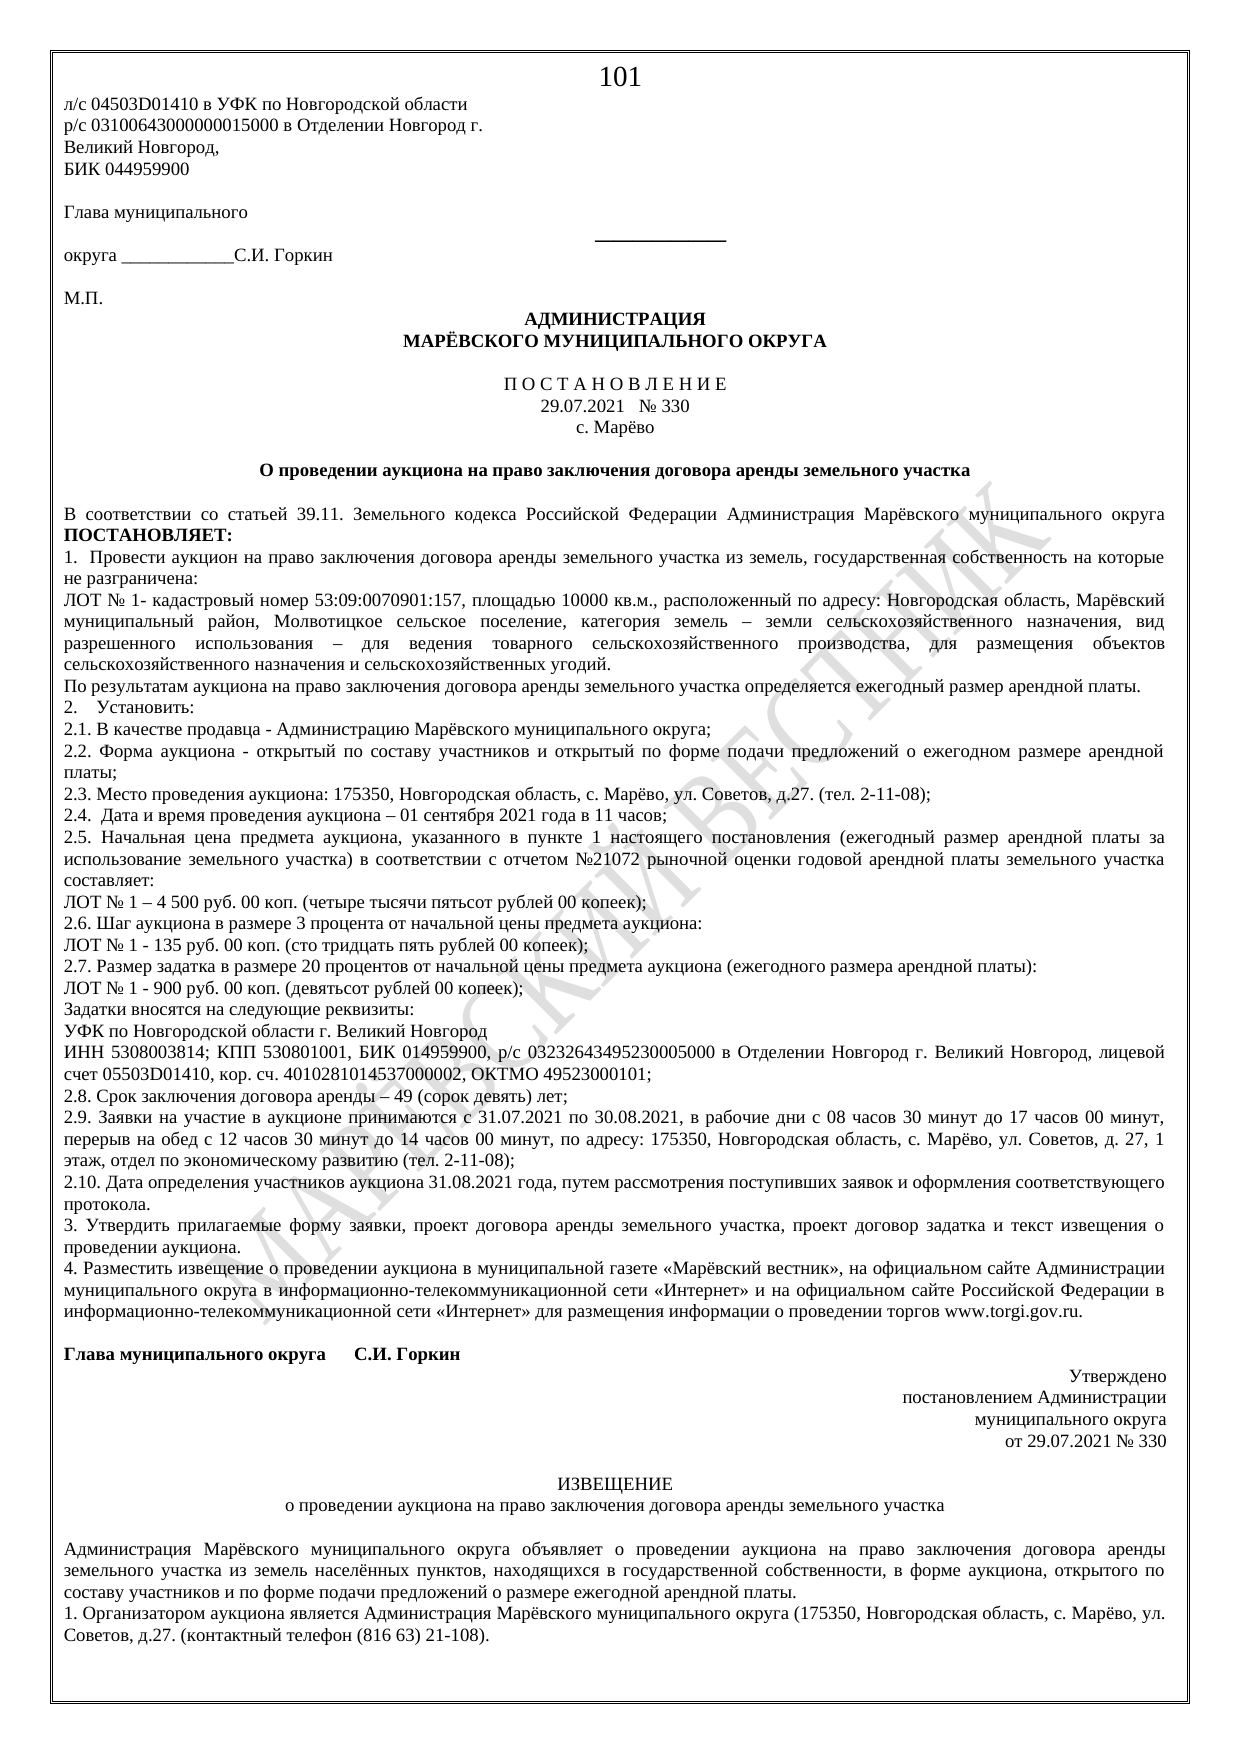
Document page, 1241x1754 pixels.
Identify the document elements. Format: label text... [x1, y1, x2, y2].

text 1. Провести аукцион на право заключения договора аренды земельного участка из земель, государственная собственность на которые не разграничена: [63, 546, 1167, 589]
text 29.07.2021 № 330 [63, 394, 1167, 416]
text 2.7. Размер задатка в размере 20 процентов от начальной цены предмета аукциона (ежегодного размера арендной платы): [63, 955, 1167, 977]
text АДМИНИСТРАЦИЯ [63, 308, 1167, 330]
text П О С Т А Н О В Л Е Н И Е [63, 373, 1167, 394]
text 2.8. Срок заключения договора аренды – 49 (сорок девять) лет; [63, 1084, 1167, 1106]
text 2.6. Шаг аукциона в размере 3 процента от начальной цены предмета аукциона: [63, 912, 1167, 934]
text муниципального округа [63, 1408, 1167, 1429]
text УФК по Новгородской области г. Великий Новгород [63, 1020, 1167, 1041]
text МАРЁВСКОГО МУНИЦИПАЛЬНОГО ОКРУГА [63, 330, 1167, 351]
text 1. Организатором аукциона является Администрация Марёвского муниципального округа (175350, Новгородская область, с. Марёво, ул. Советов, д.27. (контактный телефон (816 63) 21-108). [63, 1602, 1167, 1645]
text Задатки вносятся на следующие реквизиты: [63, 998, 1167, 1020]
text 2. Установить: [63, 696, 1167, 718]
text с. Марёво [63, 416, 1167, 438]
text 3. Утвердить прилагаемые форму заявки, проект договора аренды земельного участка, проект договор задатка и текст извещения о проведении аукциона. [63, 1214, 1167, 1257]
text постановлением Администрации [63, 1386, 1167, 1408]
text ЛОТ № 1 - 900 руб. 00 коп. (девятьсот рублей 00 копеек); [63, 977, 1167, 998]
text о проведении аукциона на право заключения договора аренды земельного участка [63, 1494, 1167, 1516]
text Глава муниципального округа С.И. Горкин [63, 1343, 1167, 1365]
text 2.10. Дата определения участников аукциона 31.08.2021 года, путем рассмотрения поступивших заявок и оформления соответствующего протокола. [63, 1171, 1167, 1214]
text 2.5. Начальная цена предмета аукциона, указанного в пункте 1 настоящего постановления (ежегодный размер арендной платы за использование земельного участка) в соответствии с отчетом №21072 рыночной оценки годовой арендной платы земельного участка составляет: [63, 826, 1167, 891]
text ИНН 5308003814; КПП 530801001, БИК 014959900, р/с 03232643495230005000 в Отделении Новгород г. Великий Новгород, лицевой счет 05503D01410, кор. сч. 4010281014537000002, ОКТМО 49523000101; [63, 1041, 1167, 1084]
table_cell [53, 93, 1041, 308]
text 2.4. Дата и время проведения аукциона – 01 сентября 2021 года в 11 часов; [63, 804, 1167, 826]
text ИЗВЕЩЕНИЕ [63, 1473, 1167, 1494]
text В соответствии со статьей 39.11. Земельного кодекса Российской Федерации Администрация Марёвского муниципального округа ПОСТАНОВЛЯЕТ: [63, 502, 1167, 546]
text По результатам аукциона на право заключения договора аренды земельного участка определяется ежегодный размер арендной платы. [63, 675, 1167, 696]
text 2.9. Заявки на участие в аукционе принимаются с 31.07.2021 по 30.08.2021, в рабочие дни с 08 часов 30 минут до 17 часов 00 минут, перерыв на обед с 12 часов 30 минут до 14 часов 00 минут, по адресу: 175350, Новгородская область, с. Марёво, ул. Советов, д. 27, 1 этаж, отдел по экономическому развитию (тел. 2-11-08); [63, 1106, 1167, 1171]
text ЛОТ № 1- кадастровый номер 53:09:0070901:157, площадью 10000 кв.м., расположенный по адресу: Новгородская область, Марёвский муниципальный район, Молвотицкое сельское поселение, категория земель – земли сельскохозяйственного назначения, вид разрешенного использования – для ведения товарного сельскохозяйственного производства, для размещения объектов сельскохозяйственного назначения и сельскохозяйственных угодий. [63, 589, 1167, 675]
text 2.1. В качестве продавца - Администрацию Марёвского муниципального округа; [63, 718, 1167, 739]
text Утверждено [63, 1365, 1167, 1386]
text ЛОТ № 1 - 135 руб. 00 коп. (сто тридцать пять рублей 00 копеек); [63, 934, 1167, 955]
text 4. Разместить извещение о проведении аукциона в муниципальной газете «Марёвский вестник», на официальном сайте Администрации муниципального округа в информационно-телекоммуникационной сети «Интернет» и на официальном сайте Российской Федерации в информационно-телекоммуникационной сети «Интернет» для размещения информации о проведении торгов www.torgi.gov.ru. [63, 1257, 1167, 1322]
text О проведении аукциона на право заключения договора аренды земельного участка [63, 459, 1167, 481]
text 2.2. Форма аукциона - открытый по составу участников и открытый по форме подачи предложений о ежегодном размере арендной платы; [63, 739, 1167, 783]
text от 29.07.2021 № 330 [63, 1429, 1167, 1451]
text ЛОТ № 1 – 4 500 руб. 00 коп. (четыре тысячи пятьсот рублей 00 копеек); [63, 891, 1167, 912]
text Администрация Марёвского муниципального округа объявляет о проведении аукциона на право заключения договора аренды земельного участка из земель населённых пунктов, находящихся в государственной собственности, в форме аукциона, открытого по составу участников и по форме подачи предложений о размере ежегодной арендной платы. [63, 1537, 1167, 1602]
text 2.3. Место проведения аукциона: 175350, Новгородская область, с. Марёво, ул. Советов, д.27. (тел. 2-11-08); [63, 783, 1167, 804]
